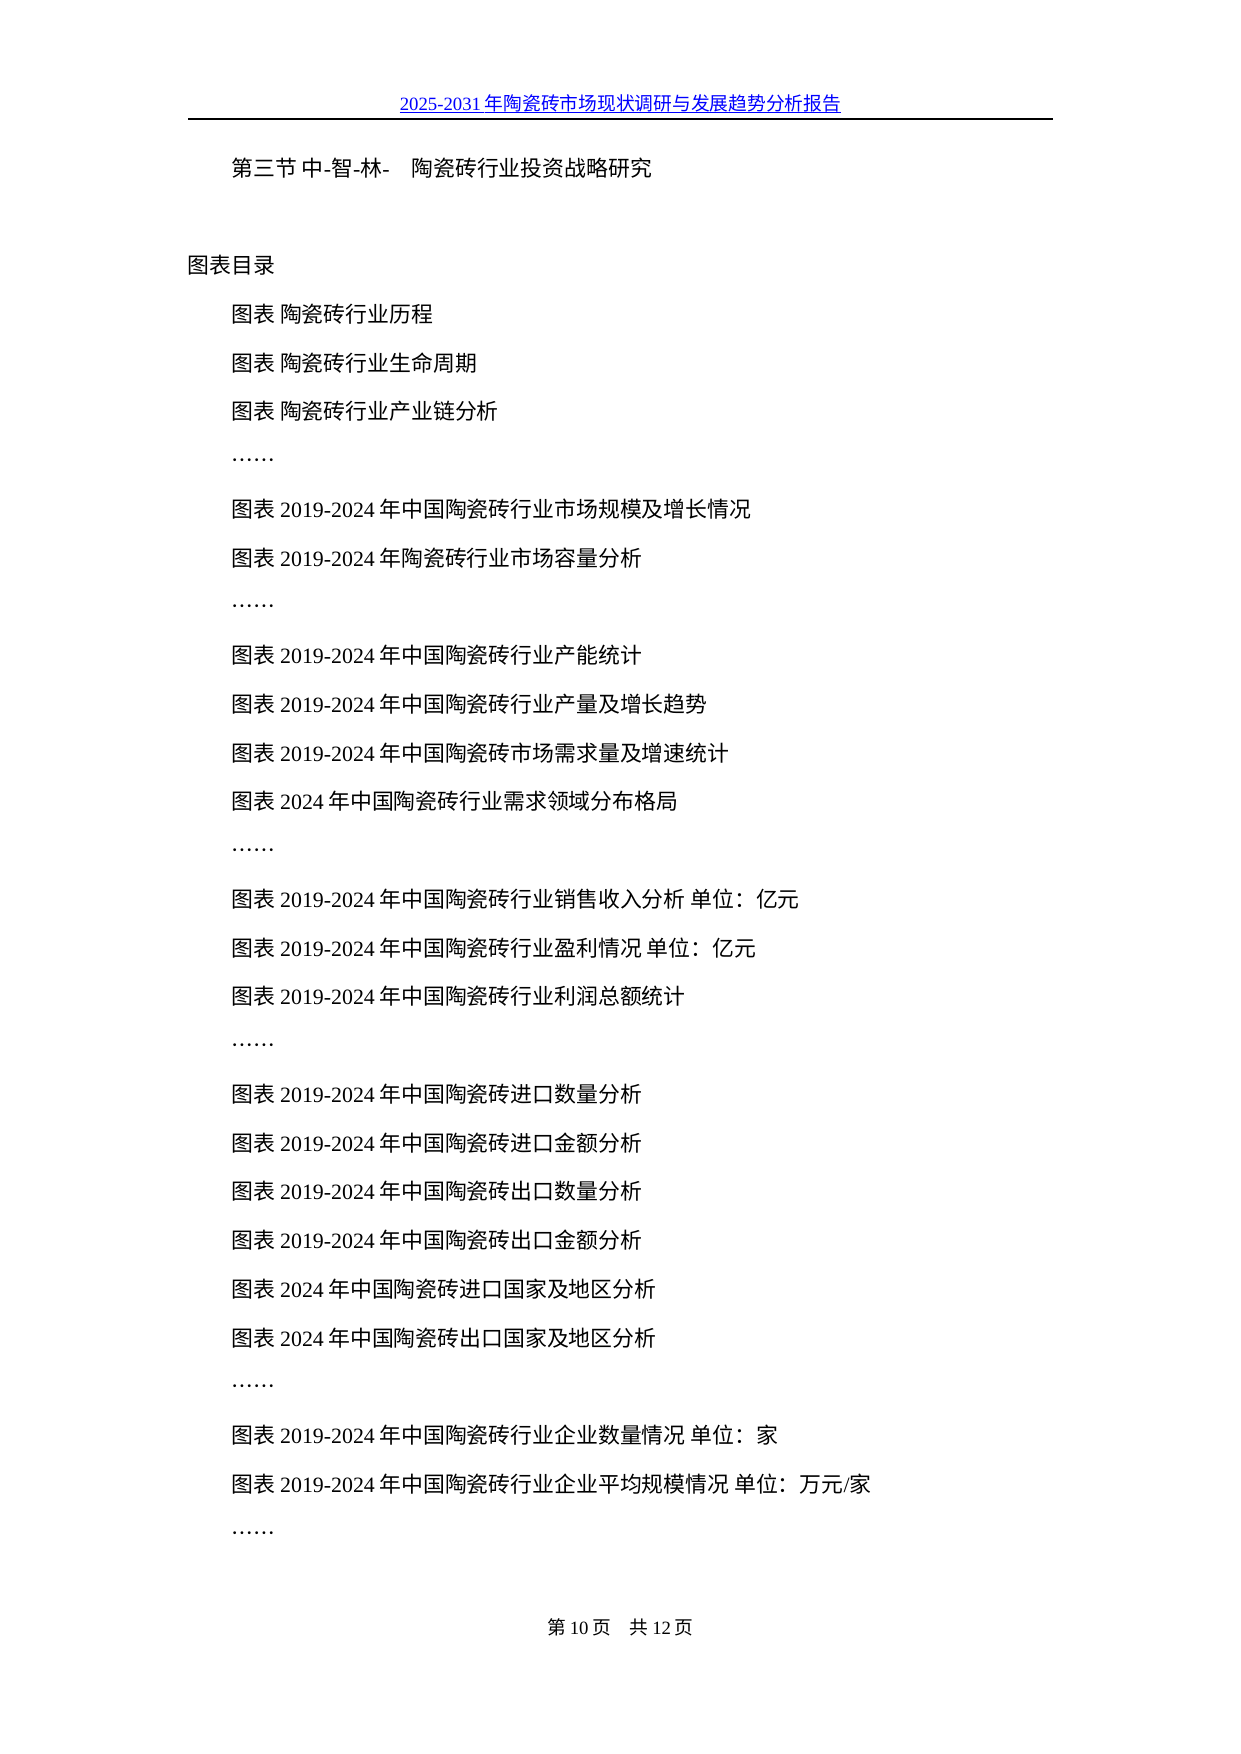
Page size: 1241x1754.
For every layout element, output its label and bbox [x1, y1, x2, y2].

text [187, 150, 1053, 1548]
